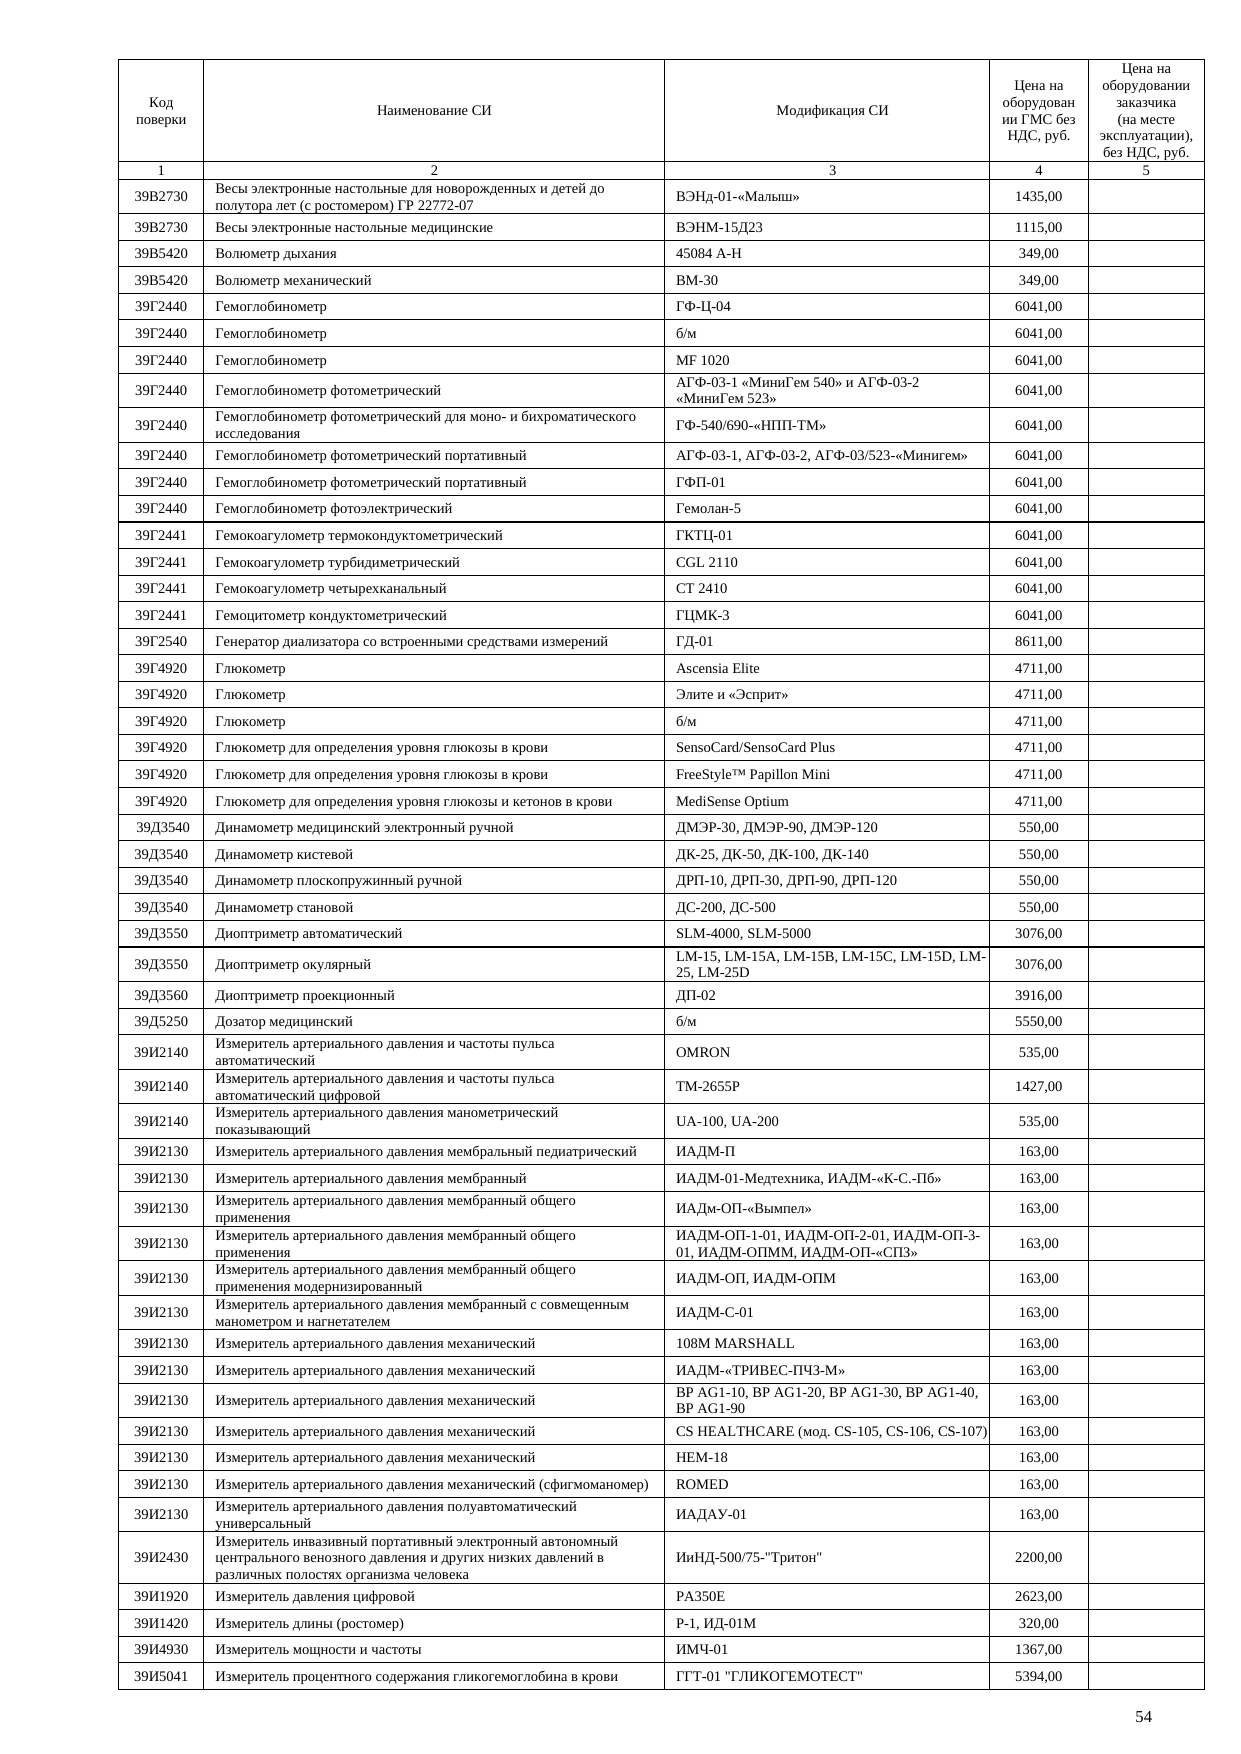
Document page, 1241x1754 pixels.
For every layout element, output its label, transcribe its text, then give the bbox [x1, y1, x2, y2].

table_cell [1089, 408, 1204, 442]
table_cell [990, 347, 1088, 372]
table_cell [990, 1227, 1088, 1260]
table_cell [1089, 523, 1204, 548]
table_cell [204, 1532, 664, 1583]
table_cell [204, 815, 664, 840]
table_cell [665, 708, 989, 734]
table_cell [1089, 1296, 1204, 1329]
table_header Наименование СИ [204, 60, 664, 161]
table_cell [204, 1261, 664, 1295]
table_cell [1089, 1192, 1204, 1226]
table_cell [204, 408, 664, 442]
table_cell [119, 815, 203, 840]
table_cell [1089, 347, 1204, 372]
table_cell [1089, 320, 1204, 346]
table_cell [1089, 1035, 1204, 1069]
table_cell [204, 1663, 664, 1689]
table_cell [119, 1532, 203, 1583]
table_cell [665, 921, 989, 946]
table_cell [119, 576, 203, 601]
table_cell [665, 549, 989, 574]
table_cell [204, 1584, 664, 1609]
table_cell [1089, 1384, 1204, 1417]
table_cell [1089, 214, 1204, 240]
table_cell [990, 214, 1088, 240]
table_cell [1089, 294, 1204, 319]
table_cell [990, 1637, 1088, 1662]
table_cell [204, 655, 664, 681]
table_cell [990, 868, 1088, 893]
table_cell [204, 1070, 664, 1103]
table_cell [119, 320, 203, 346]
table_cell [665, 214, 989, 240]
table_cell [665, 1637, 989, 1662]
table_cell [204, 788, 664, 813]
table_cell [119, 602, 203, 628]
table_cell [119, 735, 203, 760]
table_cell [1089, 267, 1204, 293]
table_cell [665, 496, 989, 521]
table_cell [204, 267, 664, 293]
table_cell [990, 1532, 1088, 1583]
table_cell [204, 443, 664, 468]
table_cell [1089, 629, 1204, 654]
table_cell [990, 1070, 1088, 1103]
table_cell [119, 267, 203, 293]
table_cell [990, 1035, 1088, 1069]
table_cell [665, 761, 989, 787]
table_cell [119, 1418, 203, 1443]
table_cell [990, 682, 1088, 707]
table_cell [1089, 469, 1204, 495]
table_header Модификация СИ [665, 60, 989, 161]
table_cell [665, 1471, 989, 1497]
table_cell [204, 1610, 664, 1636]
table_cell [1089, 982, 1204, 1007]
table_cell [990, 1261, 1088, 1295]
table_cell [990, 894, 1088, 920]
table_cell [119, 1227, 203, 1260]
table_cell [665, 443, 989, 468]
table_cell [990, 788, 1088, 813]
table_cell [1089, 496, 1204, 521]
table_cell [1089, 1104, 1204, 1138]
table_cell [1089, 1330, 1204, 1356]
table_header Цена на оборудовании ГМС без НДС, руб. [990, 60, 1088, 161]
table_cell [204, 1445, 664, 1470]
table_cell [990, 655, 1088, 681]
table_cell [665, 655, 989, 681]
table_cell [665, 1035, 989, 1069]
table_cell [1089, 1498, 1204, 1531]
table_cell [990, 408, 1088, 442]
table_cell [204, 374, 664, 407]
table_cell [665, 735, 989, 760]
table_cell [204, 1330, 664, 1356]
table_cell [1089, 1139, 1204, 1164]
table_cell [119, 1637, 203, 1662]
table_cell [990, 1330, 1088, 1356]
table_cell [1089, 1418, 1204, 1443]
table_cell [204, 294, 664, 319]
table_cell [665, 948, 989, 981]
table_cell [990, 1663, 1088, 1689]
table_cell 4 [990, 162, 1088, 178]
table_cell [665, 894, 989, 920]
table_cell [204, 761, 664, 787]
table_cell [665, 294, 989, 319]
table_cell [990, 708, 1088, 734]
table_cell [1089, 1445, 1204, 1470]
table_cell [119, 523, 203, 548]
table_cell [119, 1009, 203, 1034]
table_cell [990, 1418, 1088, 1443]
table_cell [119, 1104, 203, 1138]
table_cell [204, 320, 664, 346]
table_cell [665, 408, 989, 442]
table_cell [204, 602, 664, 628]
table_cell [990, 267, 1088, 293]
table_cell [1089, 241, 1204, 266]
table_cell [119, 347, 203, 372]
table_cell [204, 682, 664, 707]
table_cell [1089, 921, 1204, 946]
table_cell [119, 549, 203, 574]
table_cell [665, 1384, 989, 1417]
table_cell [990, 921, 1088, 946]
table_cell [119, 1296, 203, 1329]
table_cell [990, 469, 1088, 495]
table_cell 1 [119, 162, 203, 178]
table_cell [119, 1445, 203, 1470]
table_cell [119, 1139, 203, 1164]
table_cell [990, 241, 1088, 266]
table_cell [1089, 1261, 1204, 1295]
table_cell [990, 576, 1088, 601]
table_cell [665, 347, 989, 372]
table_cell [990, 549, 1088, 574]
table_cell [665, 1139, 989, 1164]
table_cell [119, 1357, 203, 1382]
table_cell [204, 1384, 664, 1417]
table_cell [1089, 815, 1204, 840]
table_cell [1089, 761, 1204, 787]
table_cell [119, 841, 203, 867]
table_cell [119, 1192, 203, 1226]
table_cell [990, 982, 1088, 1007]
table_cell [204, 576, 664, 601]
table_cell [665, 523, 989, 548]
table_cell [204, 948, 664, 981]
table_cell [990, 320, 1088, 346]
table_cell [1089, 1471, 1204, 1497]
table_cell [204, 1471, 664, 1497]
table_header Код поверки [119, 60, 203, 161]
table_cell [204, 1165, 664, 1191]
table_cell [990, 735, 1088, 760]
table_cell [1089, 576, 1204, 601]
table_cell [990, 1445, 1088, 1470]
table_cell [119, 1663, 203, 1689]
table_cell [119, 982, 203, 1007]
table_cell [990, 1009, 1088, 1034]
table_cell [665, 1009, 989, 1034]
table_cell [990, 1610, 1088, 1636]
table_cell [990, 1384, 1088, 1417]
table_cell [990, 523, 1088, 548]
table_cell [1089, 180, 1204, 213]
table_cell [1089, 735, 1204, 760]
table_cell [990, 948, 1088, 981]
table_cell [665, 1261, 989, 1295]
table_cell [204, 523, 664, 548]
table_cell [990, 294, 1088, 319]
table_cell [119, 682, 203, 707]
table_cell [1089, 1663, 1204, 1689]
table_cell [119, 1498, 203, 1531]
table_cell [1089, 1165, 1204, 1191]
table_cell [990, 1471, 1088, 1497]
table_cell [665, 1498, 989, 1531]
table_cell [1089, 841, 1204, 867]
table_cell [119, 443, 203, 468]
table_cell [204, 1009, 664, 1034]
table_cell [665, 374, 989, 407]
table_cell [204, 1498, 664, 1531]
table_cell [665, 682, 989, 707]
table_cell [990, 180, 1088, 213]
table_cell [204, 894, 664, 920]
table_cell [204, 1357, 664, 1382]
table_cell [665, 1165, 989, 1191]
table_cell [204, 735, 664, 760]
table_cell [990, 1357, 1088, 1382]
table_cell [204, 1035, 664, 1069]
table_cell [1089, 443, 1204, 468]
table_cell 3 [665, 162, 989, 178]
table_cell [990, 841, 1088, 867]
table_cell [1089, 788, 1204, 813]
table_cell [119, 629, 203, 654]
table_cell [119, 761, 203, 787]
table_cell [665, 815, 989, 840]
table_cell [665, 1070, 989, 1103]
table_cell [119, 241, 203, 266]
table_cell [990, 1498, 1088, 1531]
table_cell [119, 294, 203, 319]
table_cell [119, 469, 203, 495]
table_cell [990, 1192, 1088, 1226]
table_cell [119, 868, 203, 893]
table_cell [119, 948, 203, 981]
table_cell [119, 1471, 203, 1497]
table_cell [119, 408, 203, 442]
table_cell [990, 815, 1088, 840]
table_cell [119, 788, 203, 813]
table_cell 2 [204, 162, 664, 178]
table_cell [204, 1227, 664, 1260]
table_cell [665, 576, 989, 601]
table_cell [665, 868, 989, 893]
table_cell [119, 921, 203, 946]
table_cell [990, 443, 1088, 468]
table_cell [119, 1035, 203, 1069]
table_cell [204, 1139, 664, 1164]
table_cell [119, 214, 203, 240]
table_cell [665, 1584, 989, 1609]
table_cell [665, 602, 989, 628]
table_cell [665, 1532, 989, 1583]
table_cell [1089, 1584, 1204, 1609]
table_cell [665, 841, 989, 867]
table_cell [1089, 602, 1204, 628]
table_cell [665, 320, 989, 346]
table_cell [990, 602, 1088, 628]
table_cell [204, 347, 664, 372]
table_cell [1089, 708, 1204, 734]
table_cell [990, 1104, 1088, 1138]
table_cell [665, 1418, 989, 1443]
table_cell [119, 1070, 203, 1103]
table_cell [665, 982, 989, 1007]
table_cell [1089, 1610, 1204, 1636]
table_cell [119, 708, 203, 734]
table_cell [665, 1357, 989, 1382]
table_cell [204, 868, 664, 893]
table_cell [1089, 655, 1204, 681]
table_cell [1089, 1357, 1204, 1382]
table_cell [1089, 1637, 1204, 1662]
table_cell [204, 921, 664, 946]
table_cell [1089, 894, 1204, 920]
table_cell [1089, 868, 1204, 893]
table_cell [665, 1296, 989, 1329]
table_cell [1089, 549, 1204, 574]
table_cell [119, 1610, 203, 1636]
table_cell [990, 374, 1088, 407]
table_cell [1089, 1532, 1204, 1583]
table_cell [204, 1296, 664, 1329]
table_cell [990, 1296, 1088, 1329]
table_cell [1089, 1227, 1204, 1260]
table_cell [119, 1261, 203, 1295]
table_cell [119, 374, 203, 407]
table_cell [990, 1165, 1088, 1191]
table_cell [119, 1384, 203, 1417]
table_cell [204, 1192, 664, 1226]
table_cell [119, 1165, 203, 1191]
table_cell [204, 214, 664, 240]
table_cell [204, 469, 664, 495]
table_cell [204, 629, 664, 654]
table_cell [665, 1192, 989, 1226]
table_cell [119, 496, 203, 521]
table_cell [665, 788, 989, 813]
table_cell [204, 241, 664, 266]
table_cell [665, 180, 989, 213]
table_cell 5 [1089, 162, 1204, 178]
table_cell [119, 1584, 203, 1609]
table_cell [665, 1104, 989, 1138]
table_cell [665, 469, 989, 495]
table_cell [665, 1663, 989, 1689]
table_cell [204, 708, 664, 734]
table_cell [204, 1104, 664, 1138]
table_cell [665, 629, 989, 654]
table_header Цена на оборудовании заказчика (на месте эксплуатации), без НДС, руб. [1089, 60, 1204, 161]
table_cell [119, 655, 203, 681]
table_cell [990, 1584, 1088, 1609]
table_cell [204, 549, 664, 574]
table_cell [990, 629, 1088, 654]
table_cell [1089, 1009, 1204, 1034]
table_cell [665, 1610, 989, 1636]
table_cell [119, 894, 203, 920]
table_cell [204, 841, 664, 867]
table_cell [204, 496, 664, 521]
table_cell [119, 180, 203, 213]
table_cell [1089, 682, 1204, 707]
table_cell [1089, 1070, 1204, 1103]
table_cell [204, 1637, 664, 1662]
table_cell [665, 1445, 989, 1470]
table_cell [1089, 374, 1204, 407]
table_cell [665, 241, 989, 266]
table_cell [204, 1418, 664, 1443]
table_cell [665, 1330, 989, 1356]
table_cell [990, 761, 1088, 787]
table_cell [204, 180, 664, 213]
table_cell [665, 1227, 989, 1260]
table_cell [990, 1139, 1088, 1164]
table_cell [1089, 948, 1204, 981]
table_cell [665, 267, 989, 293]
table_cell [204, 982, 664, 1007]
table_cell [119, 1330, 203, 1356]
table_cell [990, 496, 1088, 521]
